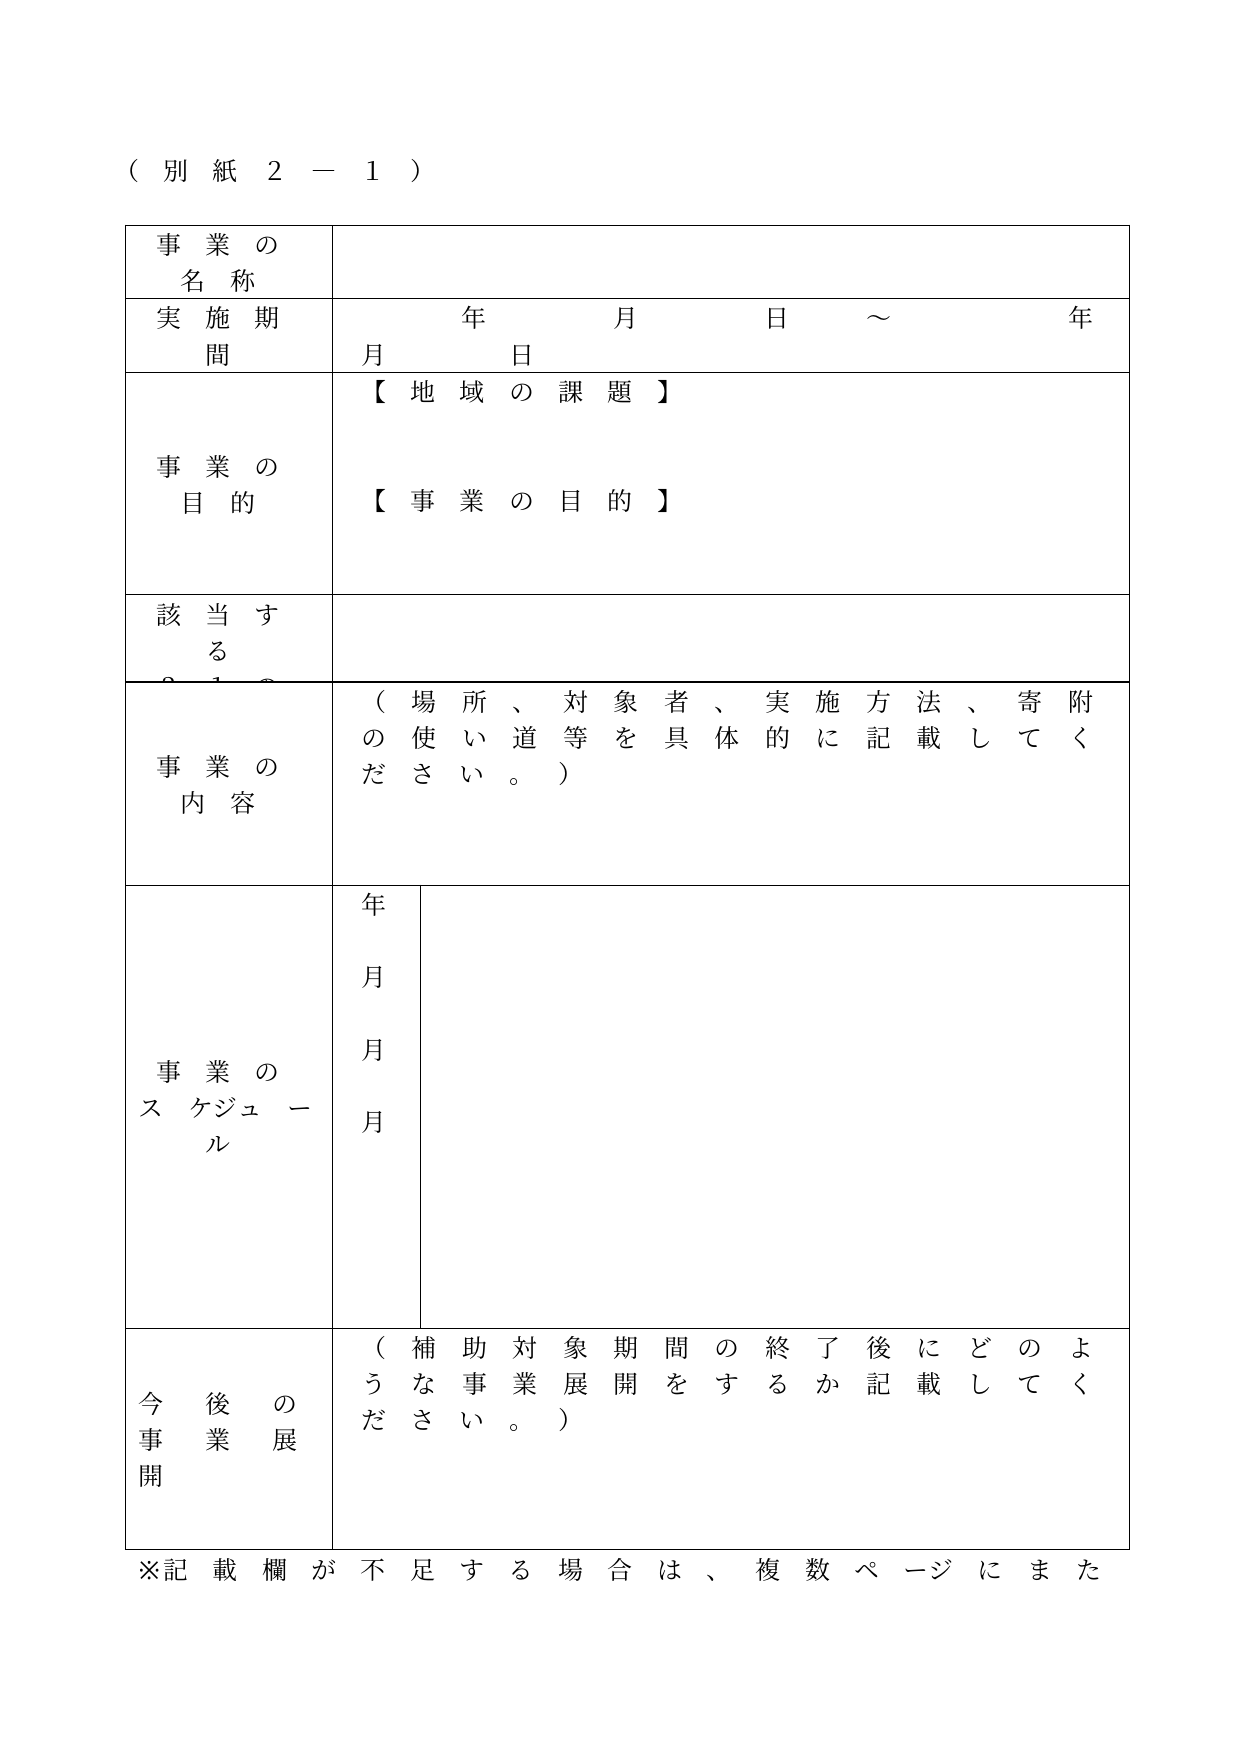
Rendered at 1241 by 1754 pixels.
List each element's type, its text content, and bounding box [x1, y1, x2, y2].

table_header 事業の名称 [126, 226, 332, 298]
table_cell 年 月 月 月 [333, 886, 420, 1327]
text （別紙２―１） [114, 152, 1126, 188]
table_cell 事業の スケジュール [126, 886, 332, 1327]
table_cell （場所、対象者、実施方法、寄附の使い道等を具体的に記載してください。） [333, 683, 1129, 884]
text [114, 1550, 1126, 1587]
table_cell 事業の目的 [126, 373, 332, 594]
table_cell 今後の事業展開 [126, 1329, 332, 1549]
table_cell 事業の内容 [126, 683, 332, 884]
table_header [333, 226, 1129, 298]
table_cell 該当する ２１の提案 [126, 595, 332, 681]
table_cell [333, 595, 1129, 681]
table_cell 【地域の課題】 【事業の目的】 [333, 373, 1129, 594]
table_cell （補助対象期間の終了後にどのような事業展開をするか記載してください。） [333, 1329, 1129, 1549]
table_cell 実施期間 [126, 299, 332, 372]
table_cell [421, 886, 1129, 1327]
table_cell 年 月 日 ～ 年 月 日 [333, 299, 1129, 372]
